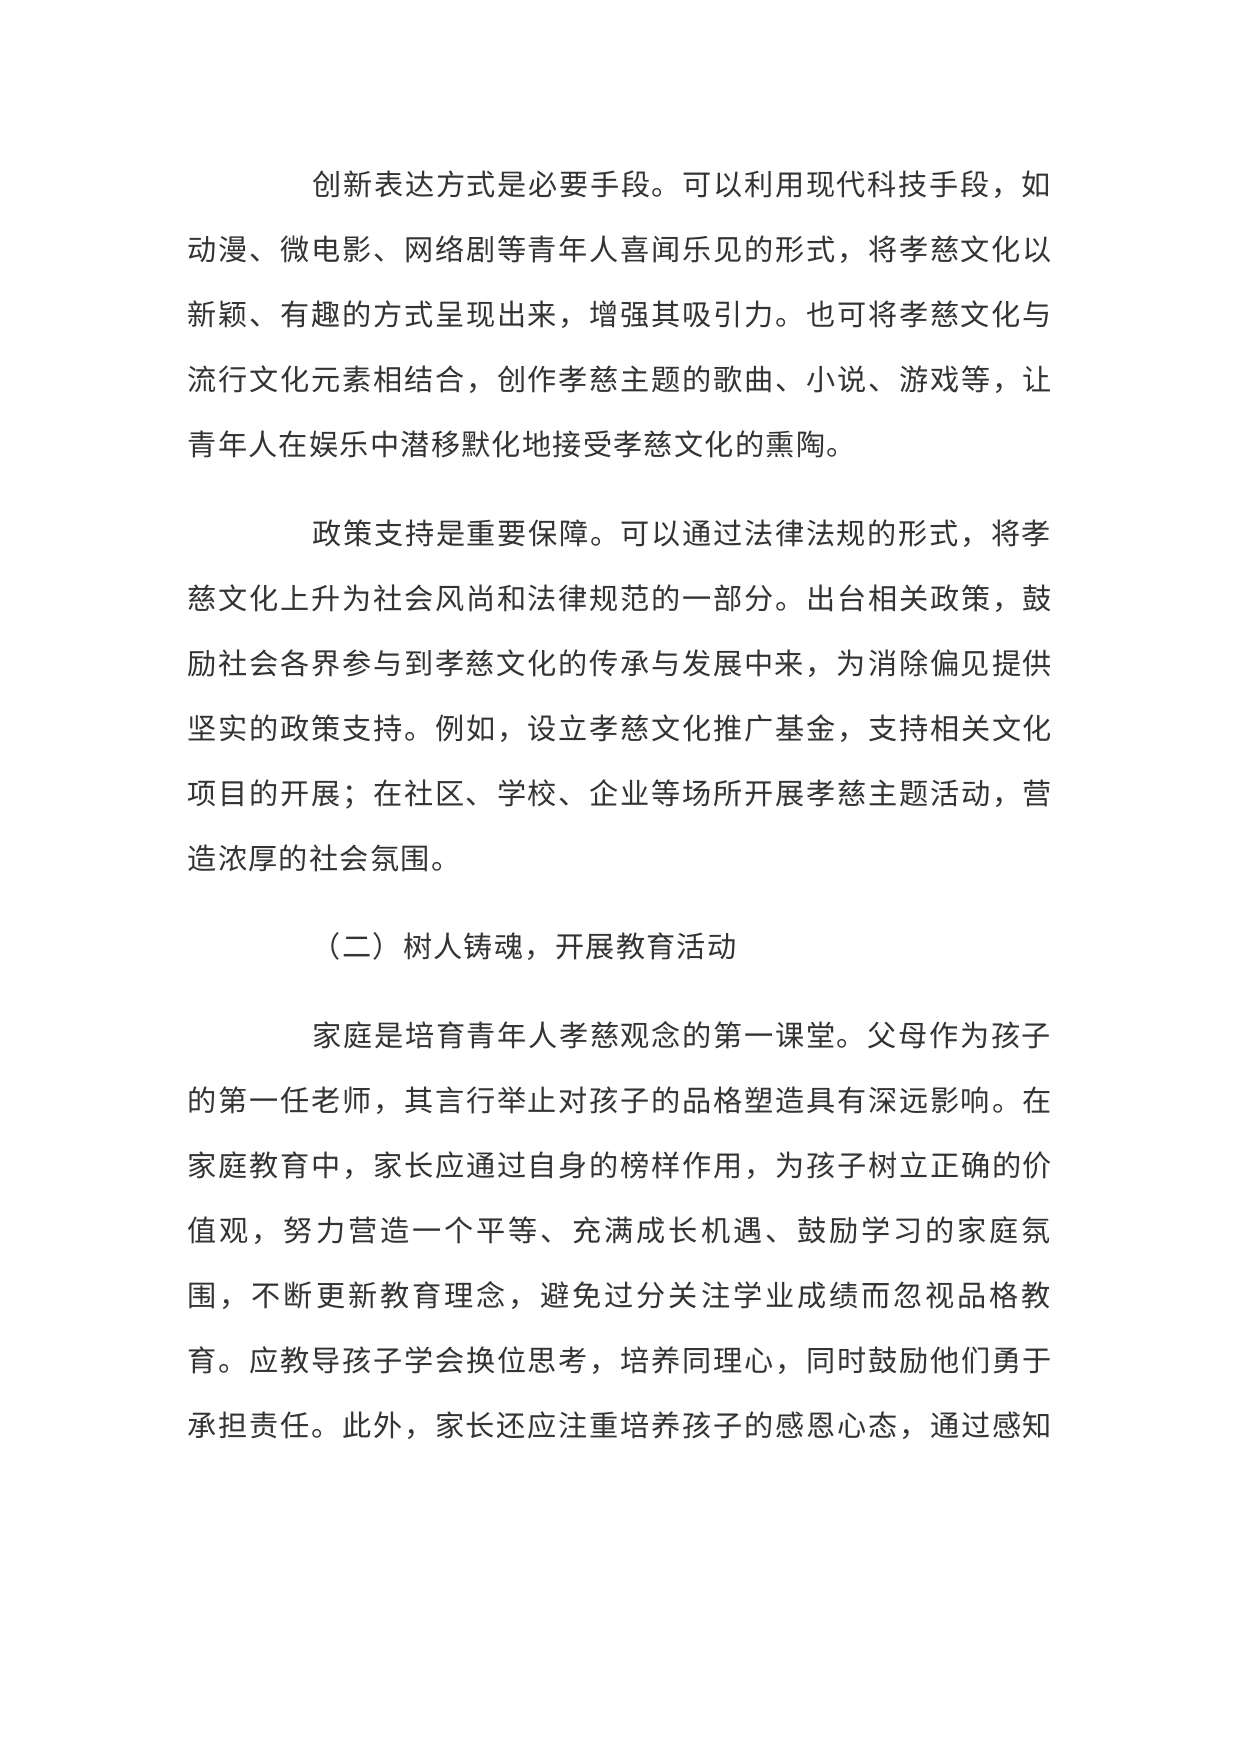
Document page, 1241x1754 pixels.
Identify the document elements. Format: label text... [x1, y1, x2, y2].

text （二）树人铸魂，开展教育活动 [187, 924, 1053, 989]
text 创新表达方式是必要手段。可以利用现代科技手段，如动漫、微电影、网络剧等青年人喜闻乐见的形式，将孝慈文化以新颖、有趣的方式呈现出来，增强其吸引力。也可将孝慈文化与流行文化元素相结合，创作孝慈主题的歌曲、小说、游戏等，让青年人在娱乐中潜移默化地接受孝慈文化的熏陶。 [187, 162, 1053, 487]
text 政策支持是重要保障。可以通过法律法规的形式，将孝慈文化上升为社会风尚和法律规范的一部分。出台相关政策，鼓励社会各界参与到孝慈文化的传承与发展中来，为消除偏见提供坚实的政策支持。例如，设立孝慈文化推广基金，支持相关文化项目的开展；在社区、学校、企业等场所开展孝慈主题活动，营造浓厚的社会氛围。 [187, 511, 1053, 901]
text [187, 1013, 1053, 1468]
